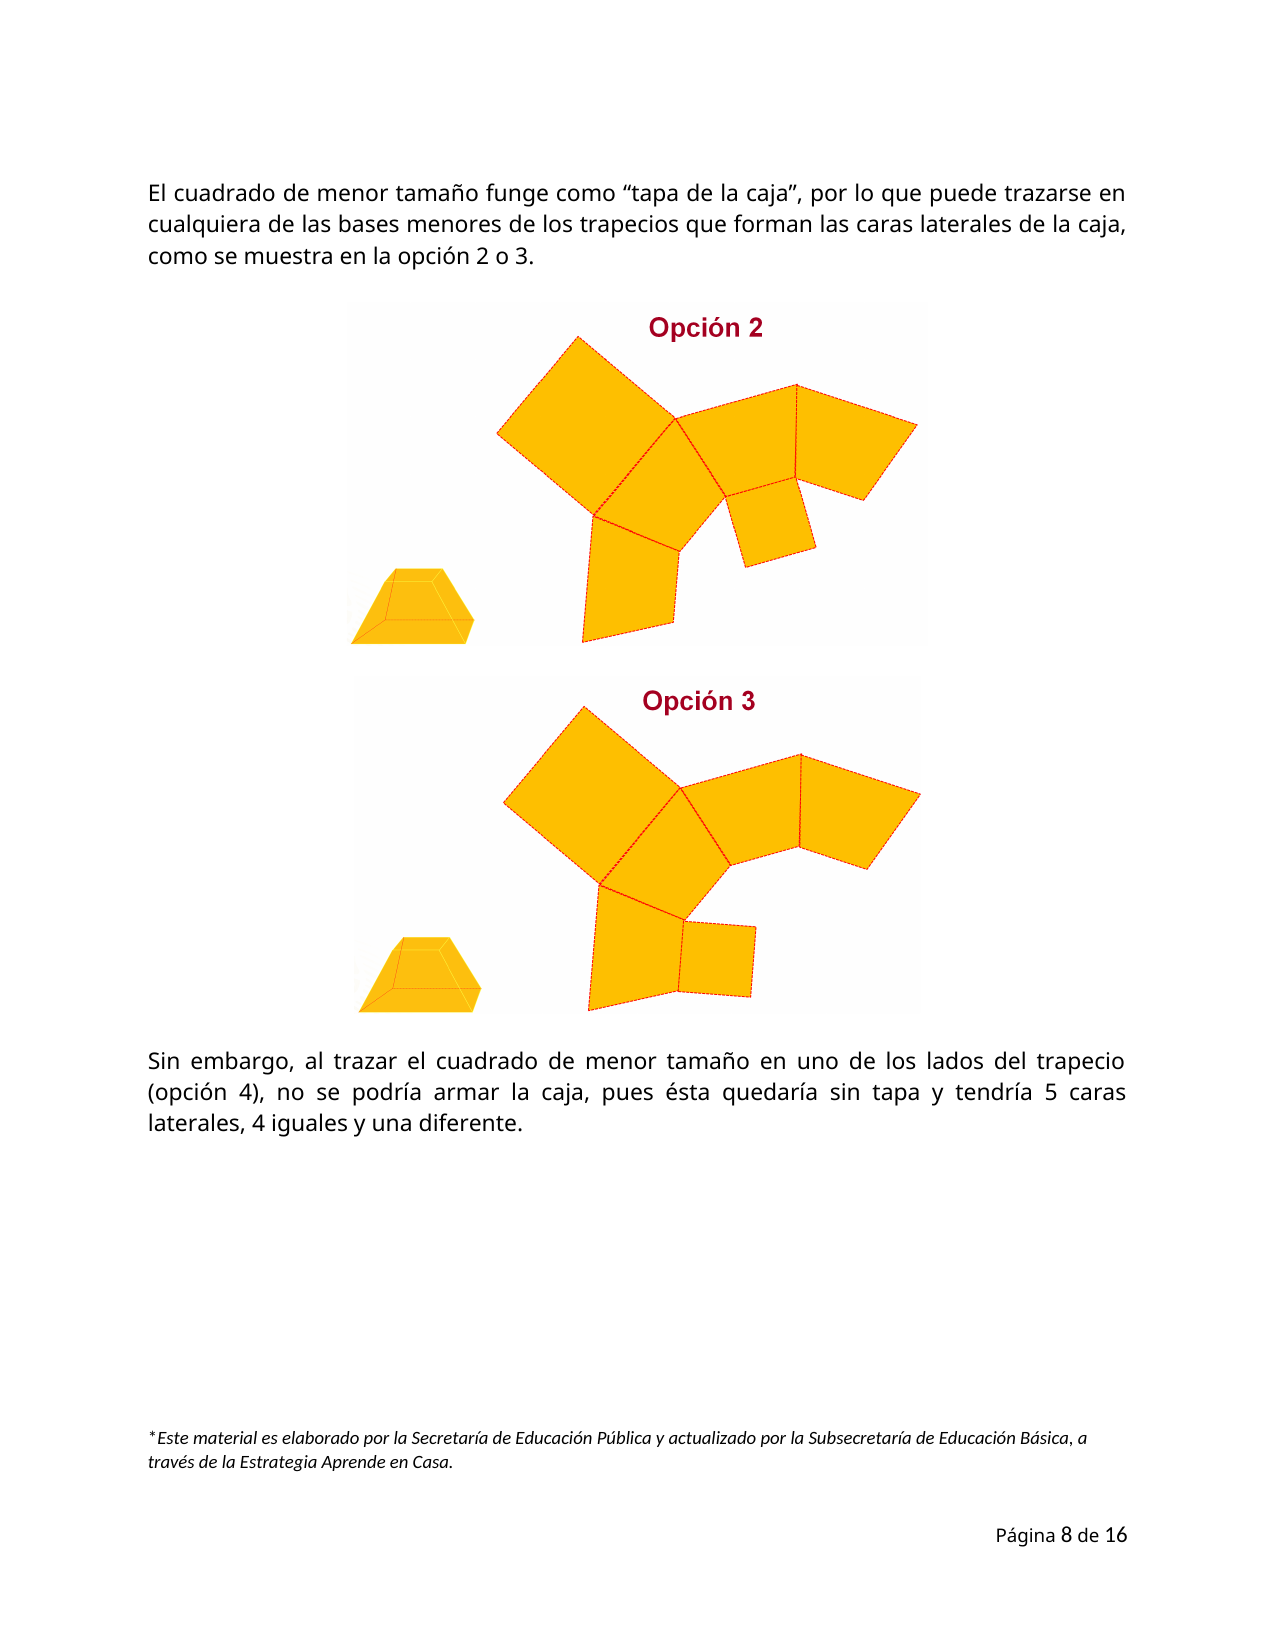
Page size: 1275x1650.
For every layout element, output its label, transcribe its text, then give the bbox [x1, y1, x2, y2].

text Sin embargo, al trazar el cuadrado de menor tamaño en uno de los lados del trapecio (opción 4), no se podría armar la caja, pues ésta quedaría sin tapa y tendría 5 caras laterales, 4 iguales y una diferente. [148, 1044, 1127, 1138]
text El cuadrado de menor tamaño funge como “tapa de la caja”, por lo que puede trazarse en cualquiera de las bases menores de los trapecios que forman las caras laterales de la caja, como se muestra en la opción 2 o 3. [148, 177, 1127, 271]
picture [346, 302, 929, 646]
picture [354, 676, 921, 1014]
